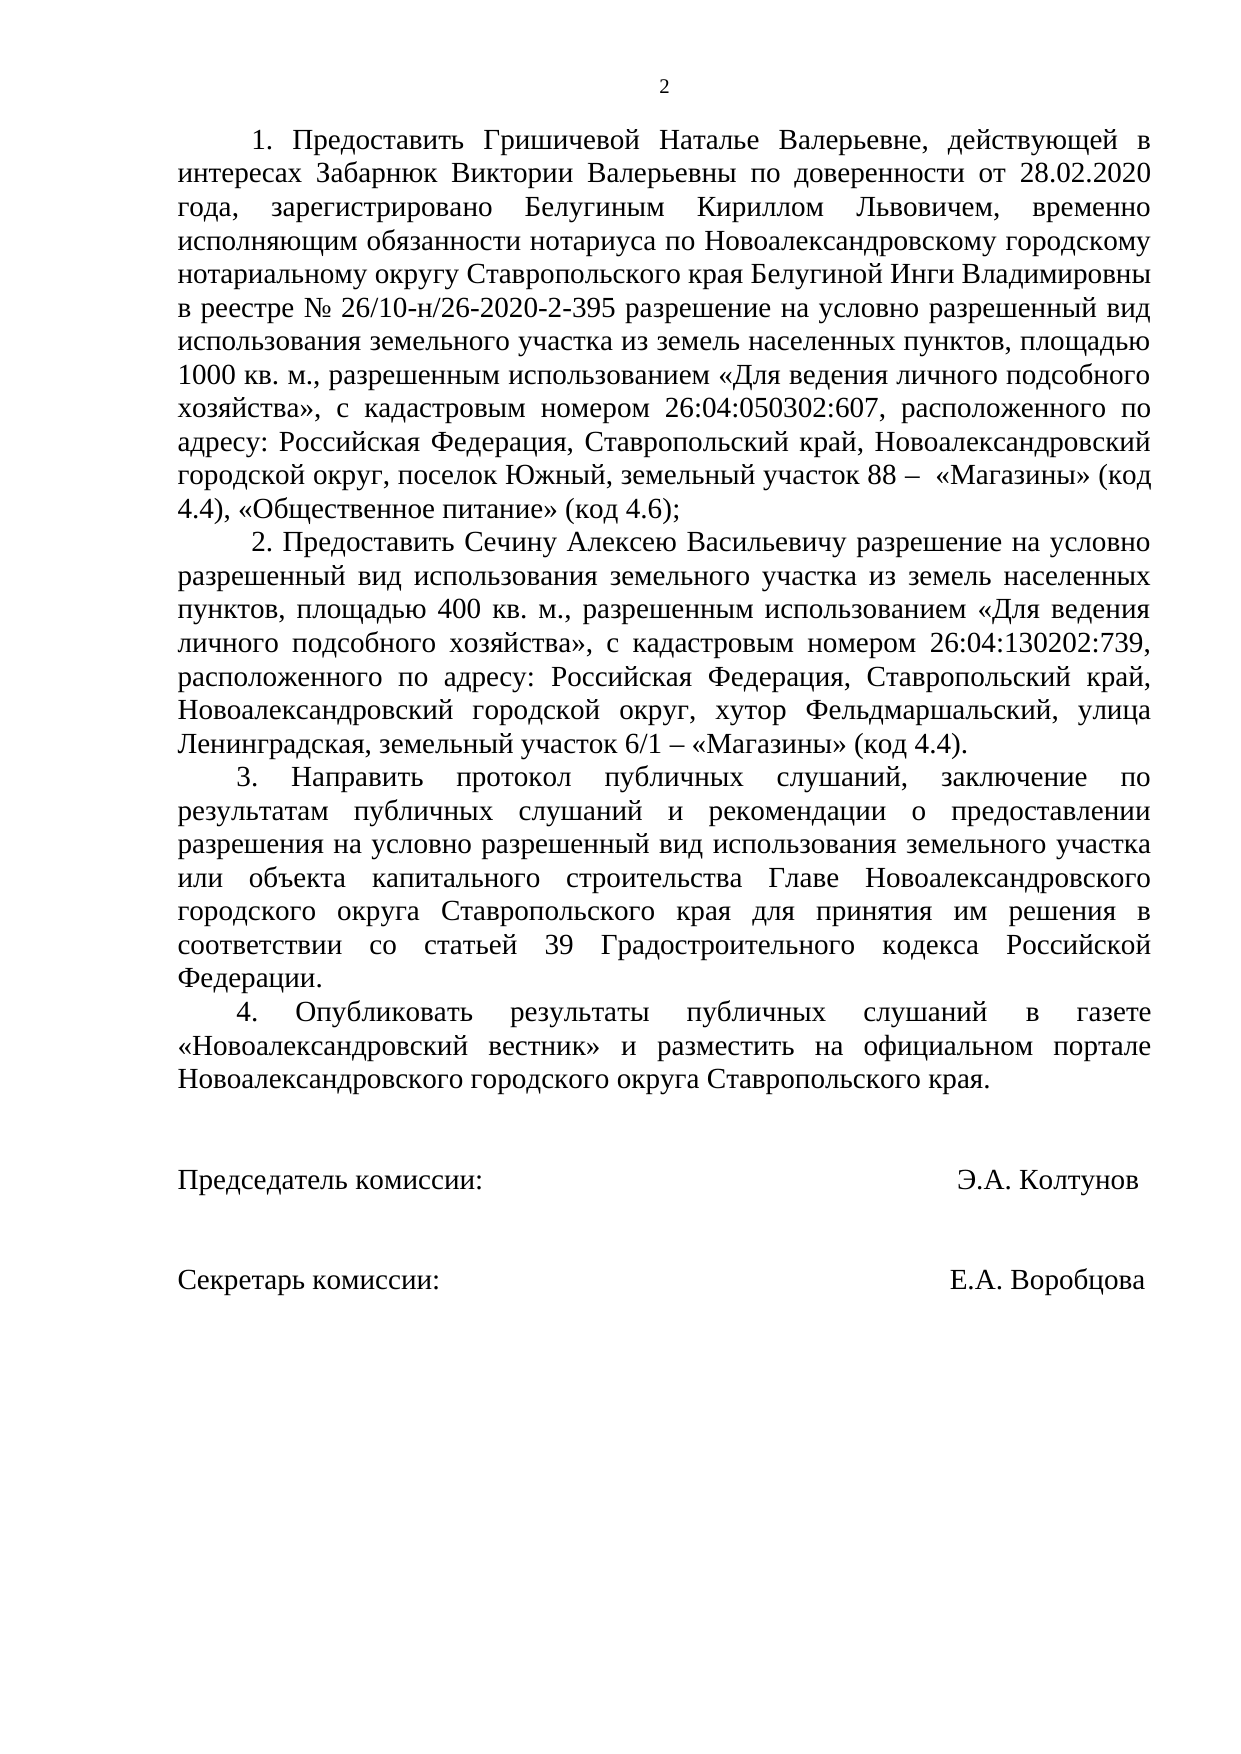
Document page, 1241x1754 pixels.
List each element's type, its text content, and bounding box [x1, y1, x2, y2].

text Секретарь комиссии: Е.А. Воробцова [177, 1262, 1152, 1296]
text 1. Предоставить Гришичевой Наталье Валерьевне, действующей в интересах Забарнюк Виктории Валерьевны по доверенности от 28.02.2020 года, зарегистрировано Белугиным Кириллом Львовичем, временно исполняющим обязанности нотариуса по Новоалександровскому городскому нотариальному округу Ставропольского края Белугиной Инги Владимировны в реестре № 26/10-н/26-2020-2-395 разрешение на условно разрешенный вид использования земельного участка из земель населенных пунктов, площадью 1000 кв. м., разрешенным использованием «Для ведения личного подсобного хозяйства», с кадастровым номером 26:04:050302:607, расположенного по адресу: Российская Федерация, Ставропольский край, Новоалександровский городской округ, поселок Южный, земельный участок 88 – «Магазины» (код 4.4), «Общественное питание» (код 4.6); [177, 122, 1152, 524]
text 3. Направить протокол публичных слушаний, заключение по результатам публичных слушаний и рекомендации о предоставлении разрешения на условно разрешенный вид использования земельного участка или объекта капитального строительства Главе Новоалександровского городского округа Ставропольского края для принятия им решения в соответствии со статьей 39 Градостроительного кодекса Российской Федерации. [177, 759, 1152, 994]
text 2. Предоставить Сечину Алексею Васильевичу разрешение на условно разрешенный вид использования земельного участка из земель населенных пунктов, площадью 400 кв. м., разрешенным использованием «Для ведения личного подсобного хозяйства», с кадастровым номером 26:04:130202:739, расположенного по адресу: Российская Федерация, Ставропольский край, Новоалександровский городской округ, хутор Фельдмаршальский, улица Ленинградская, земельный участок 6/1 – «Магазины» (код 4.4). [177, 524, 1152, 759]
text Председатель комиссии: Э.А. Колтунов [177, 1162, 1152, 1195]
text 4. Опубликовать результаты публичных слушаний в газете «Новоалександровский вестник» и разместить на официальном портале Новоалександровского городского округа Ставропольского края. [177, 994, 1152, 1095]
